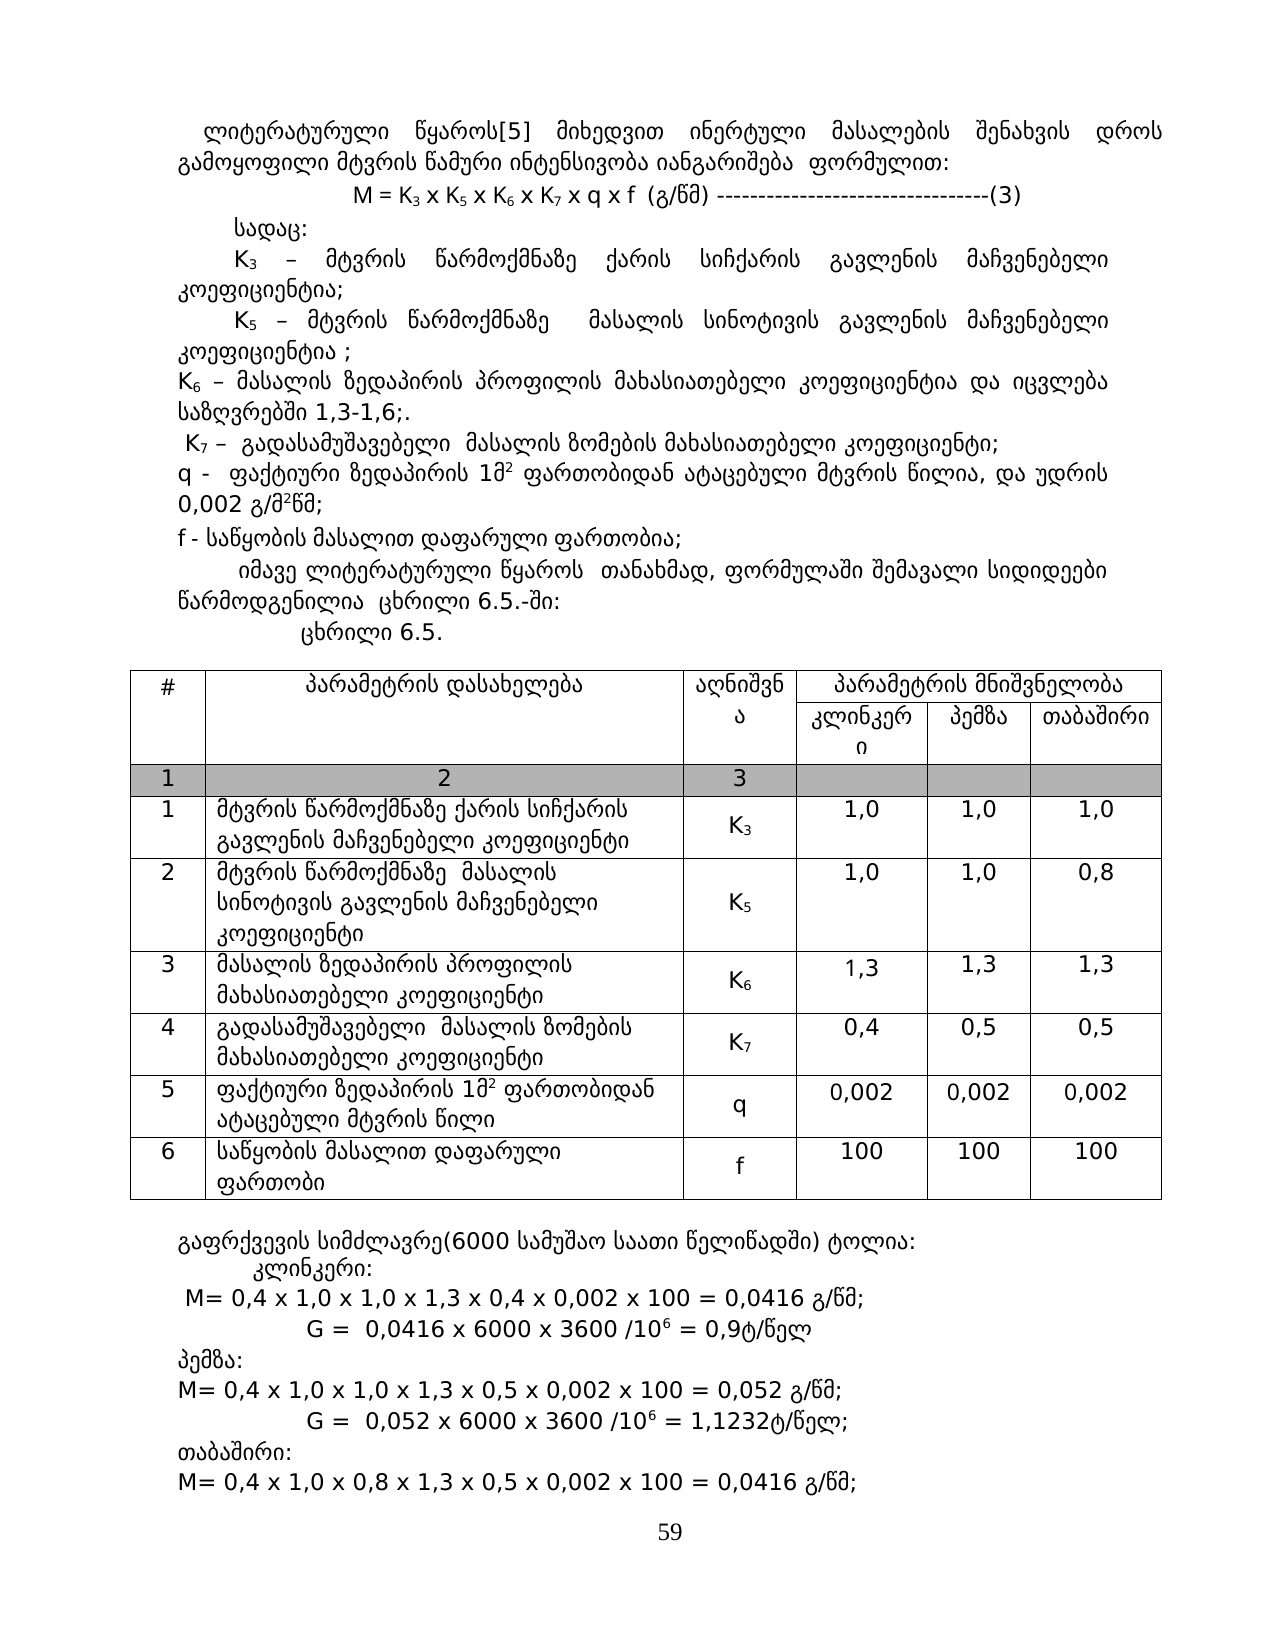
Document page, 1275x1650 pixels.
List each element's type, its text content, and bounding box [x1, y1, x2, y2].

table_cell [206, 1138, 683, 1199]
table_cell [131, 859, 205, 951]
text G = 0,052 х 6000 х 3600 /106 = 1,1232ტ/წელ; [177, 1408, 1162, 1435]
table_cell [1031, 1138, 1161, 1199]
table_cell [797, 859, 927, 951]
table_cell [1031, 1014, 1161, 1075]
text იმავე ლიტერატურული წყაროს თანახმად, ფორმულაში შემავალი სიდიდეები წარმოდგენილია ცხრილი 6.5.-ში: [177, 557, 1109, 615]
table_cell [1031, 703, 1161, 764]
text M = K3 x K5 x K6 x K7 x q x f (გ/წმ) ---------------------------------(3) [177, 179, 1109, 211]
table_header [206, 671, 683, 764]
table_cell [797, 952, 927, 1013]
text სადაც: [177, 215, 1109, 242]
text კლინკერი: [177, 1255, 1162, 1282]
text გაფრქვევის სიმძლავრე(6000 სამუშაო საათი წელიწადში) ტოლია: [177, 1228, 1162, 1255]
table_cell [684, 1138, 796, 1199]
text K5 – მტვრის წარმოქმნაზე მასალის სინოტივის გავლენის მაჩვენებელი კოეფიციენტია ; [177, 307, 1109, 364]
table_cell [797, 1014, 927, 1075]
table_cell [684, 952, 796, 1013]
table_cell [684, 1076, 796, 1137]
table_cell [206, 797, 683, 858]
text პემზა: [177, 1347, 1162, 1373]
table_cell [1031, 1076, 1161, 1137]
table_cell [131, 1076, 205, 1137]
text q - ფაქტიური ზედაპირის 1მ2 ფართობიდან ატაცებული მტვრის წილია, და უდრის 0,002 გ/მ2წმ; [177, 460, 1109, 518]
text f - საწყობის მასალით დაფარული ფართობია; [177, 522, 1109, 553]
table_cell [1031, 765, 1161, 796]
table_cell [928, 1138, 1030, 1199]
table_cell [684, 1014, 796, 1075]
text M= 0,4 х 1,0 х 1,0 х 1,3 х 0,5 х 0,002 х 100 = 0,052 გ/წმ; [177, 1377, 1162, 1404]
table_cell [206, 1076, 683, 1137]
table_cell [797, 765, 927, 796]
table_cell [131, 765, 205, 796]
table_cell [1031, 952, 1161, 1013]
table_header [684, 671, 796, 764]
text ლიტერატურული წყაროს[5] მიხედვით ინერტული მასალების შენახვის დროს გამოყოფილი მტვრის წამური ინტენსივობა იანგარიშება ფორმულით: [177, 118, 1162, 175]
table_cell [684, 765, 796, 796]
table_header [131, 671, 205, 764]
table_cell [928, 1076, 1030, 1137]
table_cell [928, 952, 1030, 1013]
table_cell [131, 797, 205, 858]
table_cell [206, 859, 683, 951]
text K6 – მასალის ზედაპირის პროფილის მახასიათებელი კოეფიციენტია და იცვლება საზღვრებში 1,3-1,6;. [177, 368, 1109, 426]
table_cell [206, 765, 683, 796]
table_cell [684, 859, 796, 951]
text ცხრილი 6.5. [177, 619, 1109, 645]
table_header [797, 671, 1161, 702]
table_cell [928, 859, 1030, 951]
text M= 0,4 х 1,0 х 0,8 х 1,3 х 0,5 х 0,002 х 100 = 0,0416 გ/წმ; [177, 1469, 1162, 1496]
text M= 0,4 х 1,0 х 1,0 х 1,3 х 0,4 х 0,002 х 100 = 0,0416 გ/წმ; [177, 1286, 1162, 1312]
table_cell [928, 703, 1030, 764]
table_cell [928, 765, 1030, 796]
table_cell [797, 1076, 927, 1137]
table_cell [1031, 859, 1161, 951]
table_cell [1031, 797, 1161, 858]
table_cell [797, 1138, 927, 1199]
text K7 – გადასამუშავებელი მასალის ზომების მახასიათებელი კოეფიციენტი; [177, 430, 1109, 456]
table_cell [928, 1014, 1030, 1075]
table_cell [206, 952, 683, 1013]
text G = 0,0416 х 6000 х 3600 /106 = 0,9ტ/წელ [177, 1316, 1162, 1343]
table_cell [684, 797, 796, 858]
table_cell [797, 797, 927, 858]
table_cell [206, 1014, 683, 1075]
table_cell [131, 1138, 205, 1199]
text თაბაშირი: [177, 1439, 1162, 1465]
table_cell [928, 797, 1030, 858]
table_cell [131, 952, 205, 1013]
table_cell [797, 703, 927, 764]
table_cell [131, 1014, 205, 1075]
text K3 – მტვრის წარმოქმნაზე ქარის სიჩქარის გავლენის მაჩვენებელი კოეფიციენტია; [177, 246, 1109, 303]
